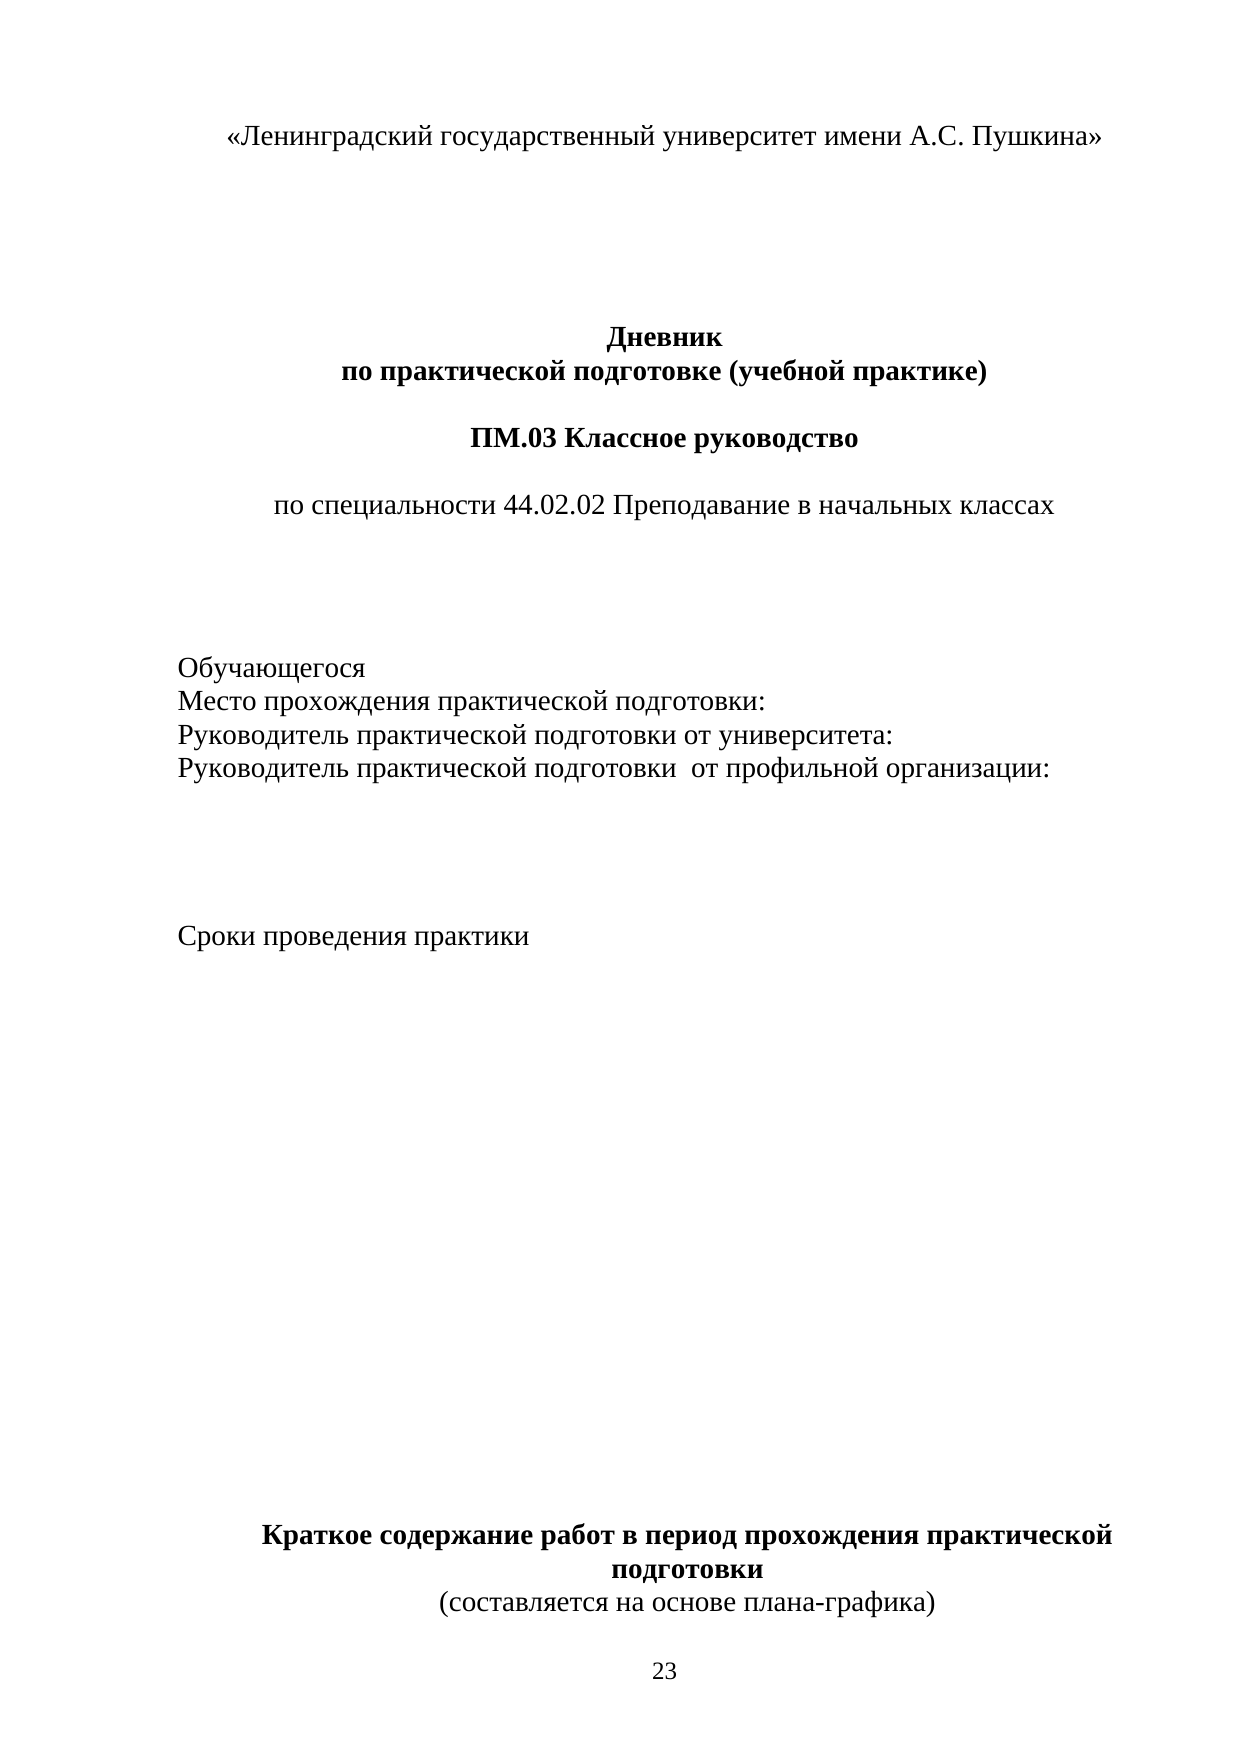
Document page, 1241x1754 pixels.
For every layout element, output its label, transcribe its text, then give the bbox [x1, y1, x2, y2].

text Руководитель практической подготовки от профильной организации: [177, 751, 1152, 784]
text Краткое содержание работ в период прохождения практической подготовки [252, 1517, 1122, 1584]
text Обучающегося [177, 650, 1152, 683]
text «Ленинградский государственный университет имени А.С. Пушкина» [177, 118, 1152, 152]
text Сроки проведения практики [177, 918, 1152, 952]
text ПМ.03 Классное руководство [177, 420, 1152, 453]
text Руководитель практической подготовки от университета: [177, 717, 1152, 751]
text Место прохождения практической подготовки: [177, 683, 1152, 717]
text (составляется на основе плана-графика) [252, 1584, 1122, 1618]
text Дневник [177, 319, 1152, 353]
text по практической подготовке (учебной практике) [177, 353, 1152, 386]
text по специальности 44.02.02 Преподавание в начальных классах [177, 487, 1152, 521]
